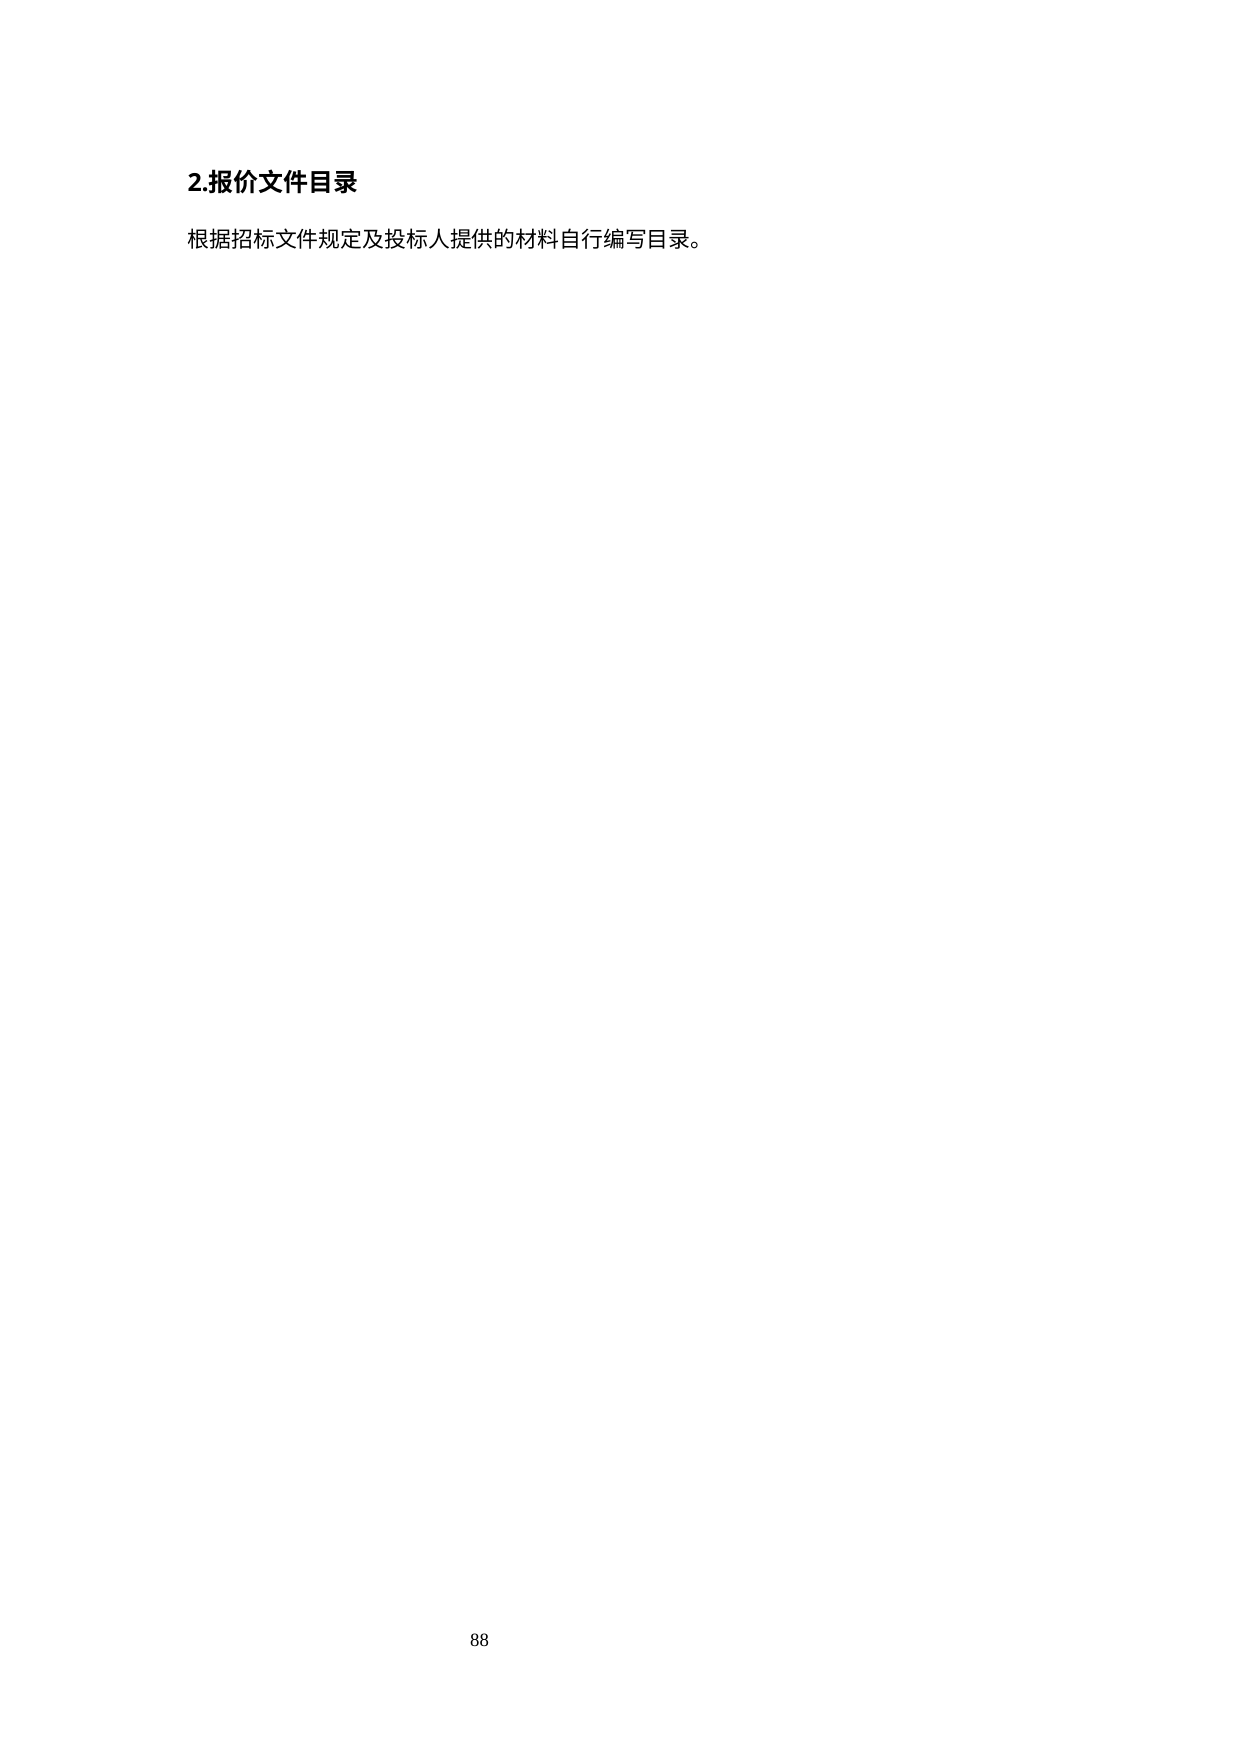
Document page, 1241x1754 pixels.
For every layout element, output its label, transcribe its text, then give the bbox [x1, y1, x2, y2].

text 根据招标文件规定及投标人提供的材料自行编写目录。 [187, 222, 1053, 254]
text 2.报价文件目录 [187, 162, 1053, 199]
